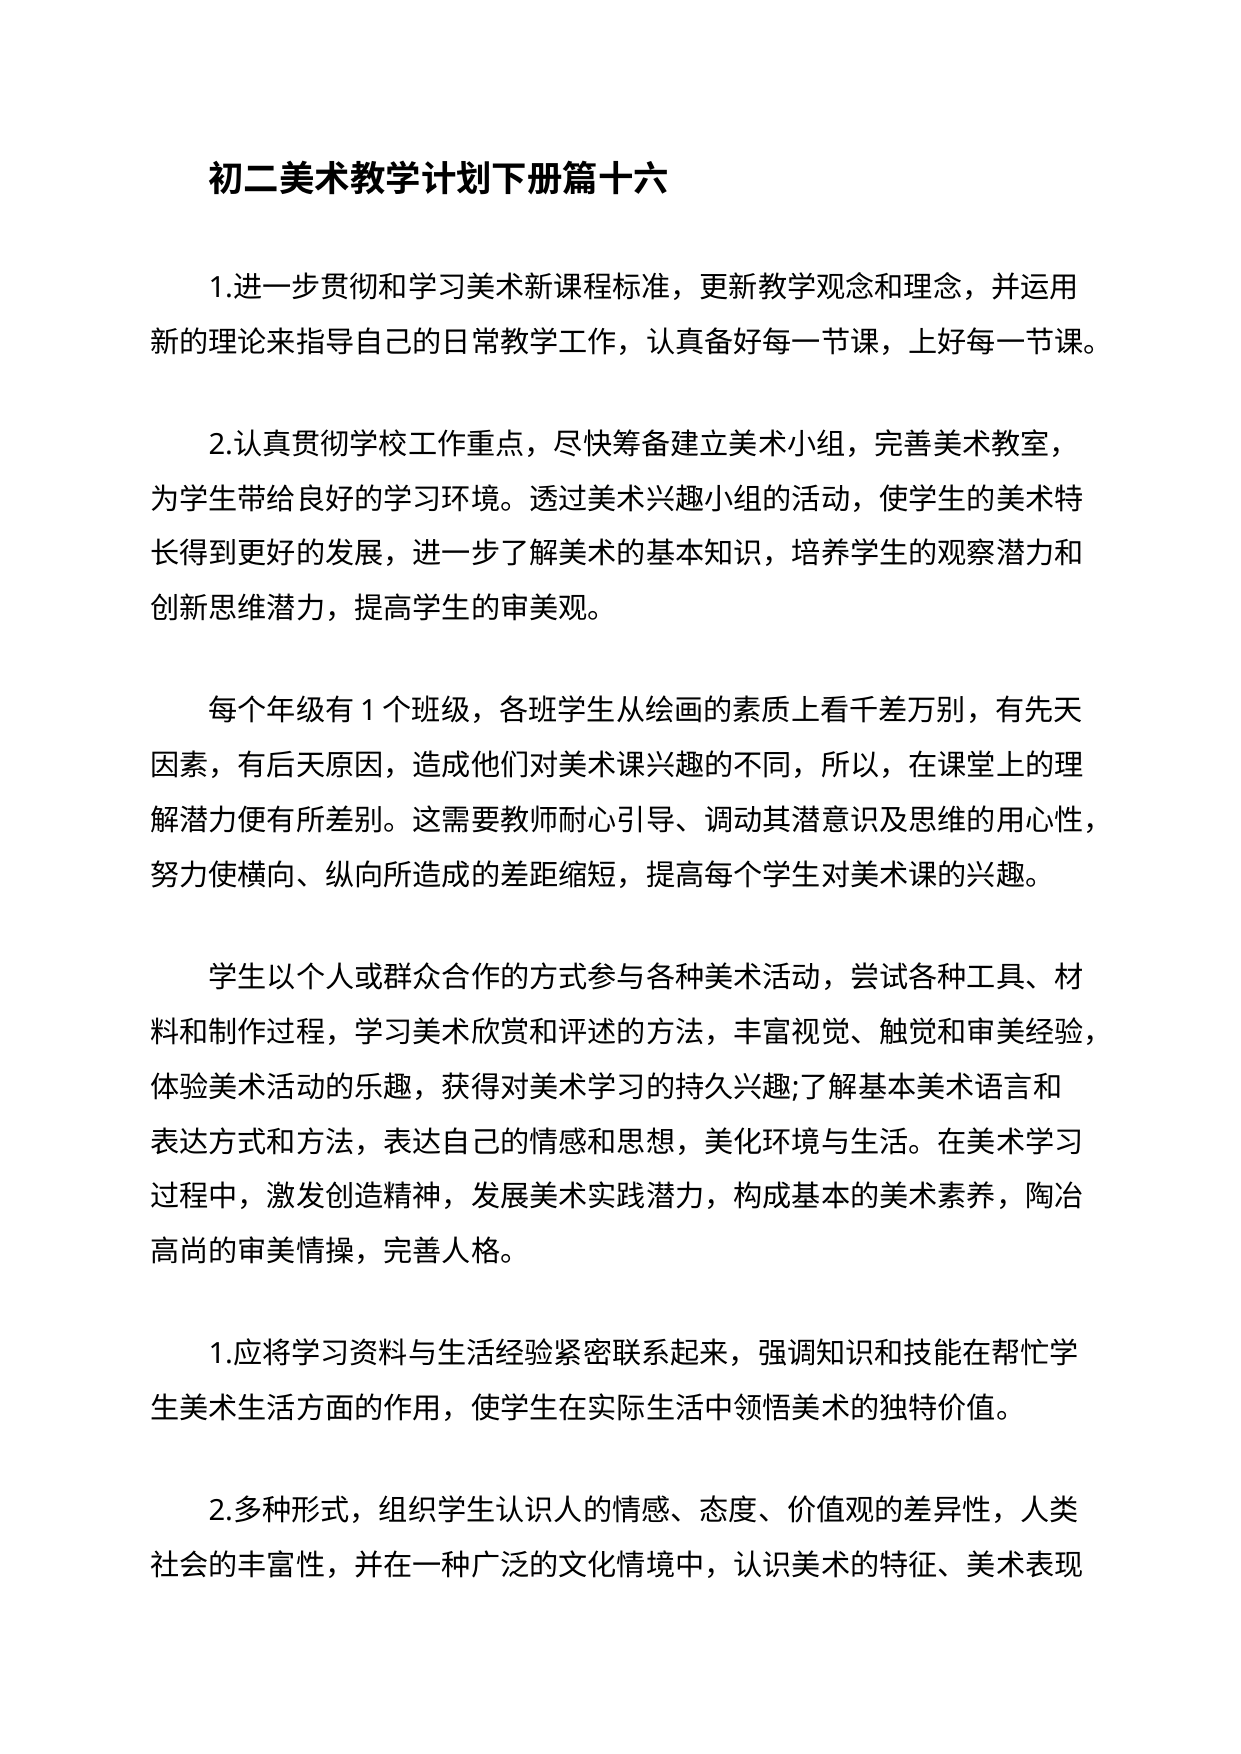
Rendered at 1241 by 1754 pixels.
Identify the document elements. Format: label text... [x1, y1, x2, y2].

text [150, 1486, 1090, 1584]
text 每个年级有1个班级，各班学生从绘画的素质上看千差万别，有先天因素，有后天原因，造成他们对美术课兴趣的不同，所以，在课堂上的理解潜力便有所差别。这需要教师耐心引导、调动其潜意识及思维的用心性，努力使横向、纵向所造成的差距缩短，提高每个学生对美术课的兴趣。 [150, 687, 1090, 894]
text 2.认真贯彻学校工作重点，尽快筹备建立美术小组，完善美术教室，为学生带给良好的学习环境。透过美术兴趣小组的活动，使学生的美术特长得到更好的发展，进一步了解美术的基本知识，培养学生的观察潜力和创新思维潜力，提高学生的审美观。 [150, 420, 1090, 627]
text 1.应将学习资料与生活经验紧密联系起来，强调知识和技能在帮忙学生美术生活方面的作用，使学生在实际生活中领悟美术的独特价值。 [150, 1330, 1090, 1427]
text 初二美术教学计划下册篇十六 [150, 150, 1090, 201]
text 学生以个人或群众合作的方式参与各种美术活动，尝试各种工具、材料和制作过程，学习美术欣赏和评述的方法，丰富视觉、触觉和审美经验，体验美术活动的乐趣，获得对美术学习的持久兴趣;了解基本美术语言和表达方式和方法，表达自己的情感和思想，美化环境与生活。在美术学习过程中，激发创造精神，发展美术实践潜力，构成基本的美术素养，陶冶高尚的审美情操，完善人格。 [150, 953, 1090, 1270]
text 1.进一步贯彻和学习美术新课程标准，更新教学观念和理念，并运用新的理论来指导自己的日常教学工作，认真备好每一节课，上好每一节课。 [150, 263, 1090, 361]
